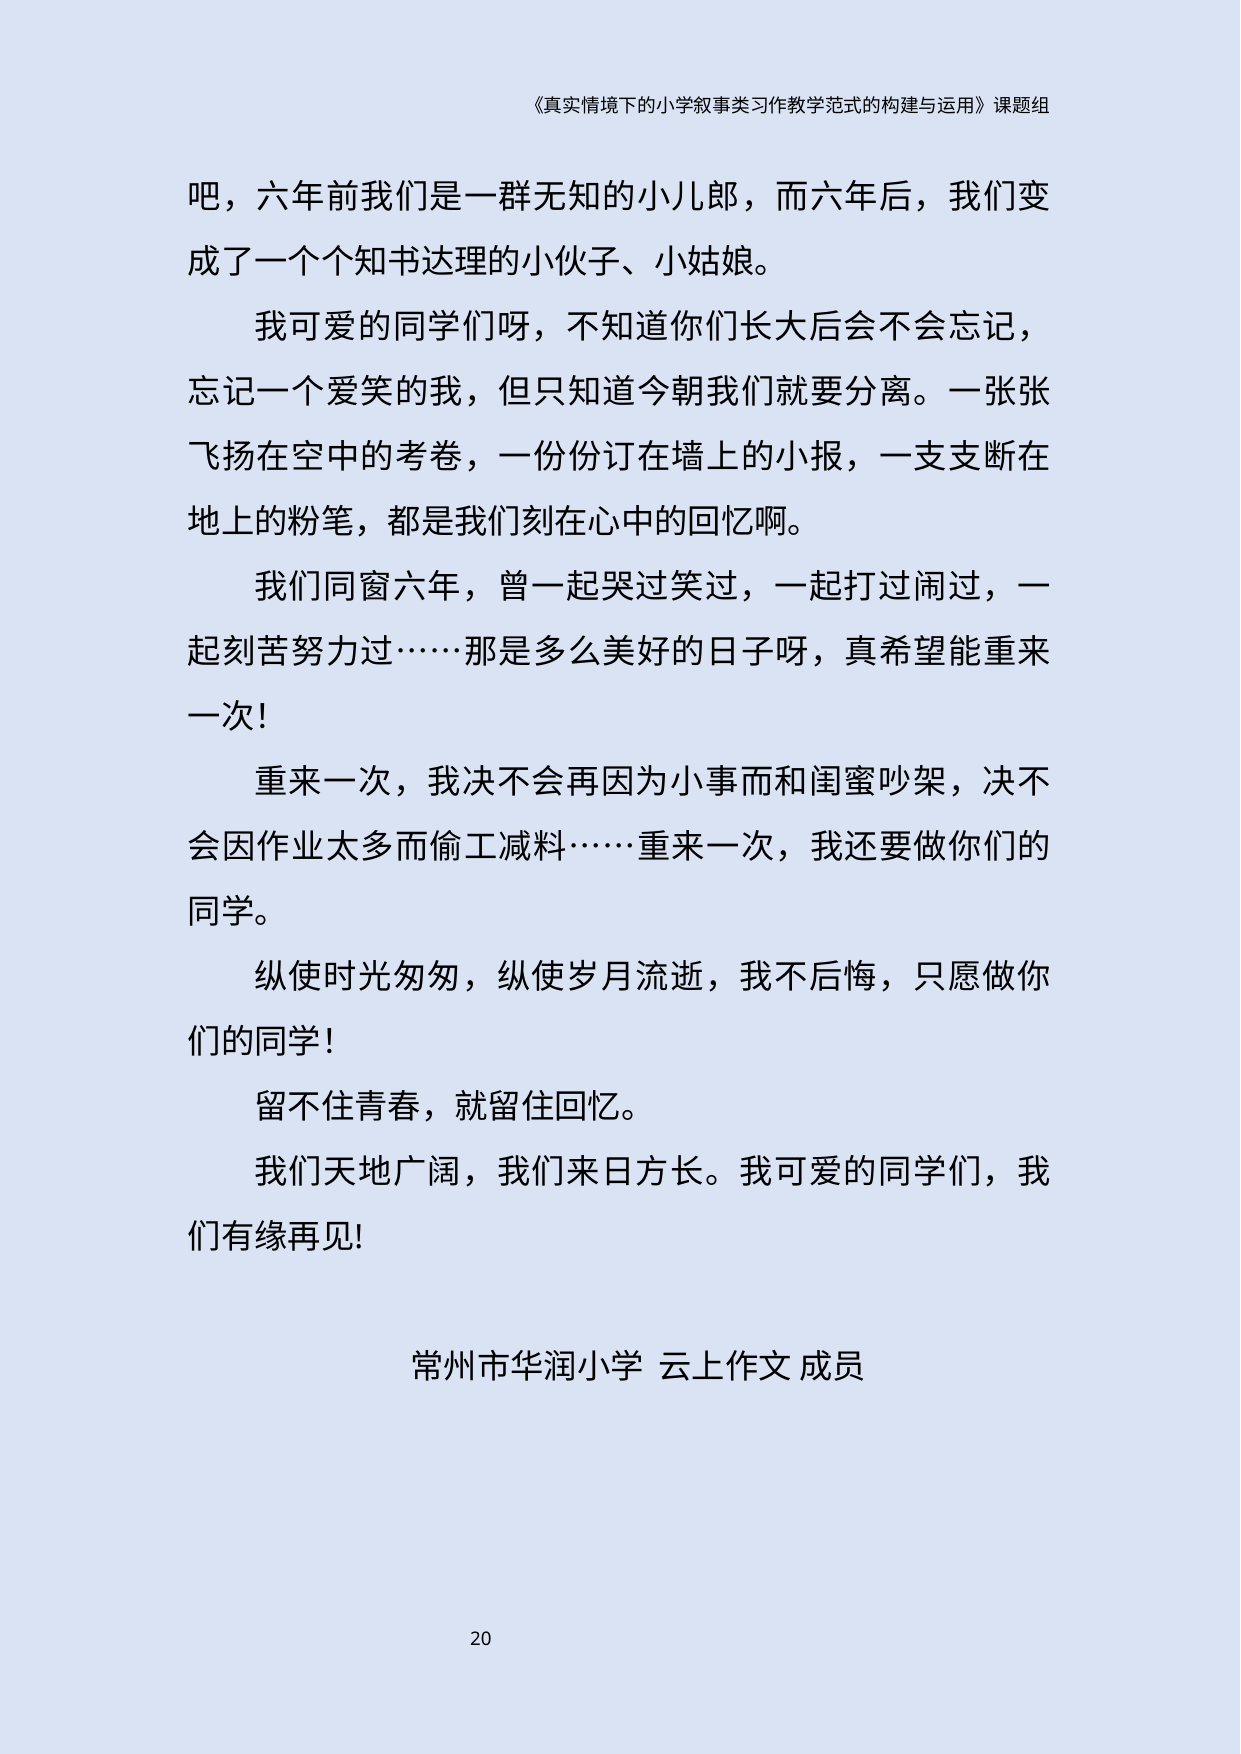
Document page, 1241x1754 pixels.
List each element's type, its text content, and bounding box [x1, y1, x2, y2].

text 纵使时光匆匆，纵使岁月流逝，我不后悔，只愿做你们的同学！ [187, 942, 1053, 1072]
text 我们天地广阔，我们来日方长。我可爱的同学们，我们有缘再见! [187, 1137, 1053, 1267]
text 我可爱的同学们呀，不知道你们长大后会不会忘记，忘记一个爱笑的我，但只知道今朝我们就要分离。一张张飞扬在空中的考卷，一份份订在墙上的小报，一支支断在地上的粉笔，都是我们刻在心中的回忆啊。 [187, 292, 1053, 552]
text 重来一次，我决不会再因为小事而和闺蜜吵架，决不会因作业太多而偷工减料……重来一次，我还要做你们的同学。 [187, 747, 1053, 942]
text 我们同窗六年，曾一起哭过笑过，一起打过闹过，一起刻苦努力过……那是多么美好的日子呀，真希望能重来一次！ [187, 552, 1053, 747]
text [187, 162, 1053, 292]
text 常州市华润小学 云上作文 成员 [187, 1332, 1053, 1397]
text 留不住青春，就留住回忆。 [187, 1072, 1053, 1137]
